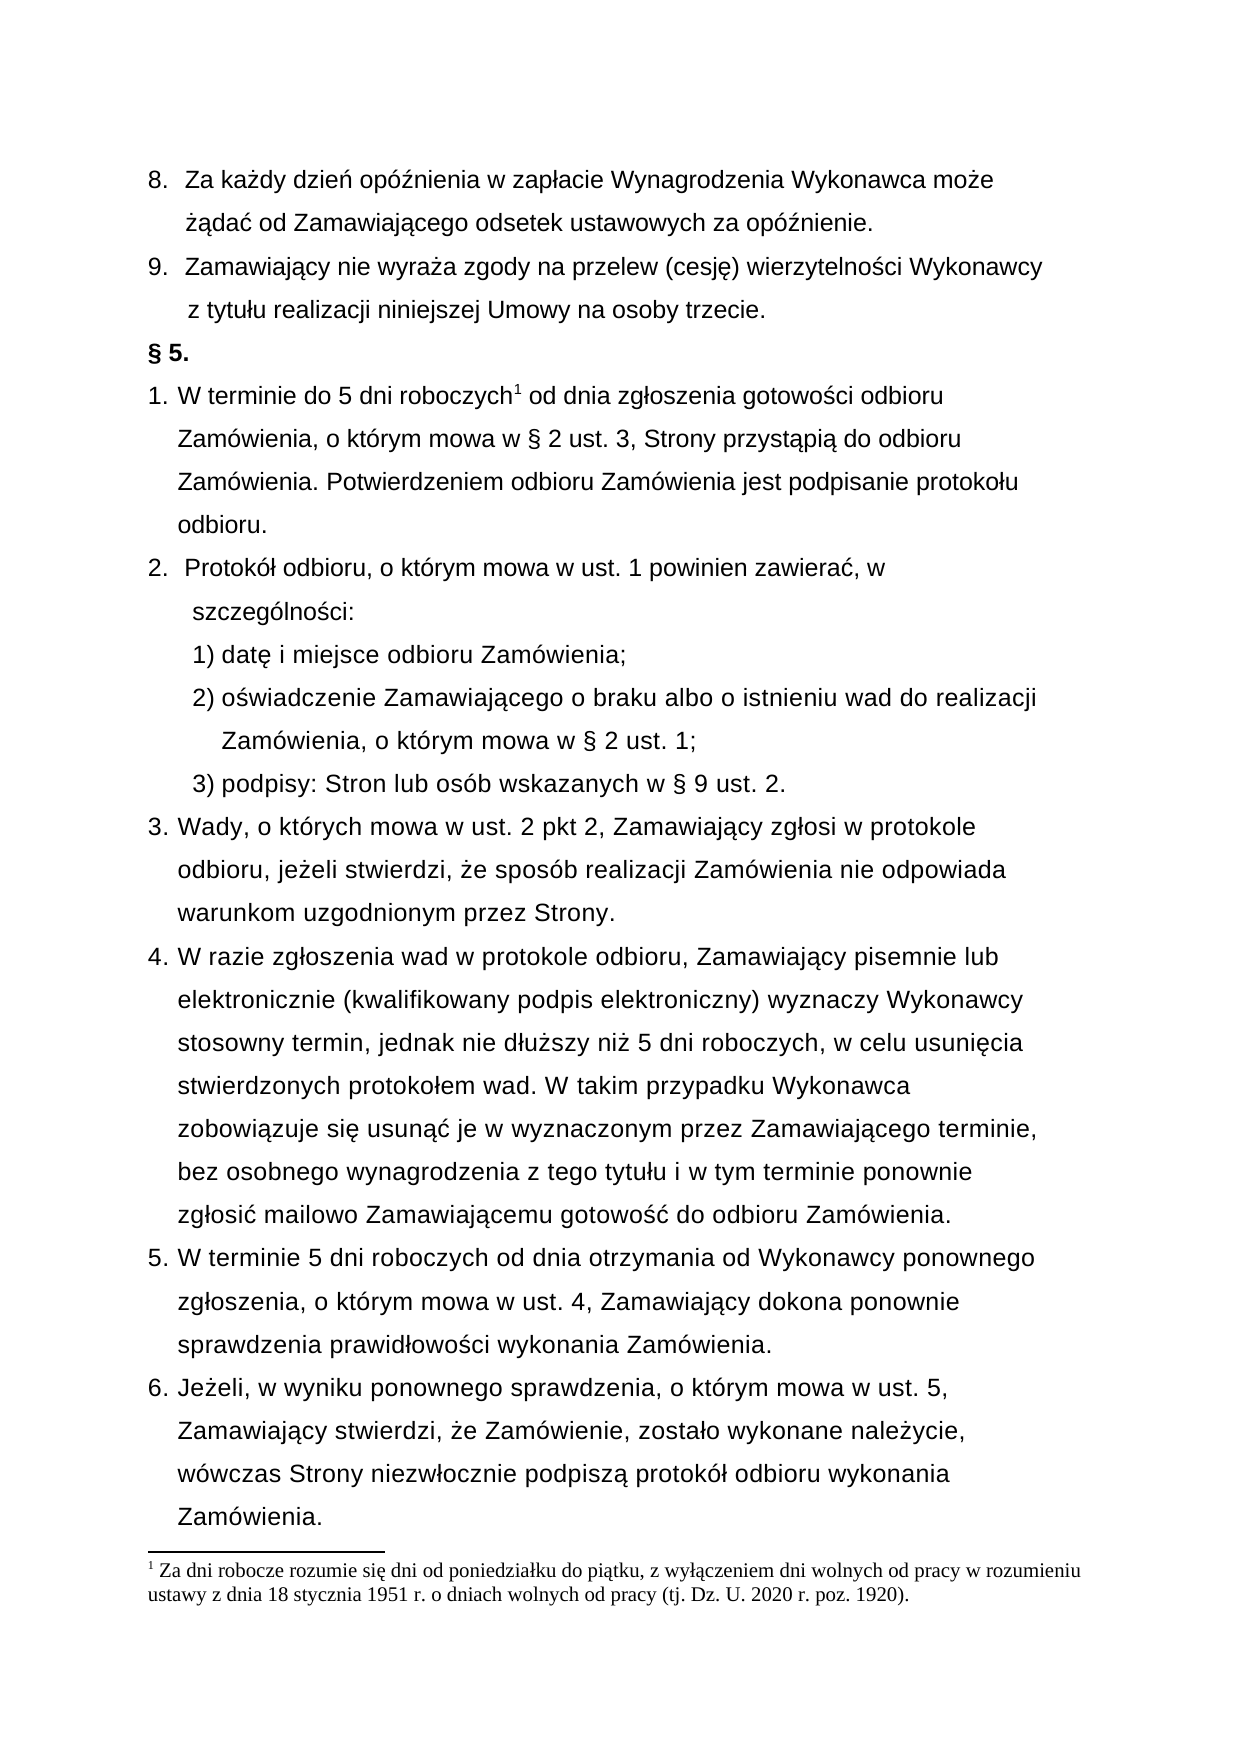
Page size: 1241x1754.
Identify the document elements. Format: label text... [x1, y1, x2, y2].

list oświadczenie Zamawiającego o braku albo o istnieniu wad do realizacji Zamówienia, o którym mowa w § 2 ust. 1; [192, 683, 1093, 755]
list Wady, o których mowa w ust. 2 pkt 2, Zamawiający zgłosi w protokole odbioru, jeżeli stwierdzi, że sposób realizacji Zamówienia nie odpowiada warunkom uzgodnionym przez Strony. [148, 812, 1049, 927]
list Jeżeli, w wyniku ponownego sprawdzenia, o którym mowa w ust. 5, Zamawiający stwierdzi, że Zamówienie, zostało wykonane należycie, wówczas Strony niezwłocznie podpiszą protokół odbioru wykonania Zamówienia. [148, 1373, 1049, 1531]
list Protokół odbioru, o którym mowa w ust. 1 powinien zawierać, w szczególności: [148, 553, 1049, 625]
list W terminie do 5 dni roboczych od dnia zgłoszenia gotowości odbioru Zamówienia, o którym mowa w § 2 ust. 3, Strony przystąpią do odbioru Zamówienia. Potwierdzeniem odbioru Zamówienia jest podpisanie protokołu odbioru. [148, 381, 1049, 539]
list podpisy: Stron lub osób wskazanych w § 9 ust. 2. [192, 769, 1093, 798]
list datę i miejsce odbioru Zamówienia; [192, 640, 1093, 668]
list W terminie 5 dni roboczych od dnia otrzymania od Wykonawcy ponownego zgłoszenia, o którym mowa w ust. 4, Zamawiający dokona ponownie sprawdzenia prawidłowości wykonania Zamówienia. [148, 1243, 1049, 1358]
list Zamawiający nie wyraża zgody na przelew (cesję) wierzytelności Wykonawcy z tytułu realizacji niniejszej Umowy na osoby trzecie. [148, 252, 1051, 323]
list Za każdy dzień opóźnienia w zapłacie Wynagrodzenia Wykonawca może żądać od Zamawiającego odsetek ustawowych za opóźnienie. [148, 165, 1005, 237]
text § 5. [148, 338, 1005, 367]
list W razie zgłoszenia wad w protokole odbioru, Zamawiający pisemnie lub elektronicznie (kwalifikowany podpis elektroniczny) wyznaczy Wykonawcy stosowny termin, jednak nie dłuższy niż 5 dni roboczych, w celu usunięcia stwierdzonych protokołem wad. W takim przypadku Wykonawca zobowiązuje się usunąć je w wyznaczonym przez Zamawiającego terminie, bez osobnego wynagrodzenia z tego tytułu i w tym terminie ponownie zgłosić mailowo Zamawiającemu gotowość do odbioru Zamówienia. [148, 942, 1049, 1229]
